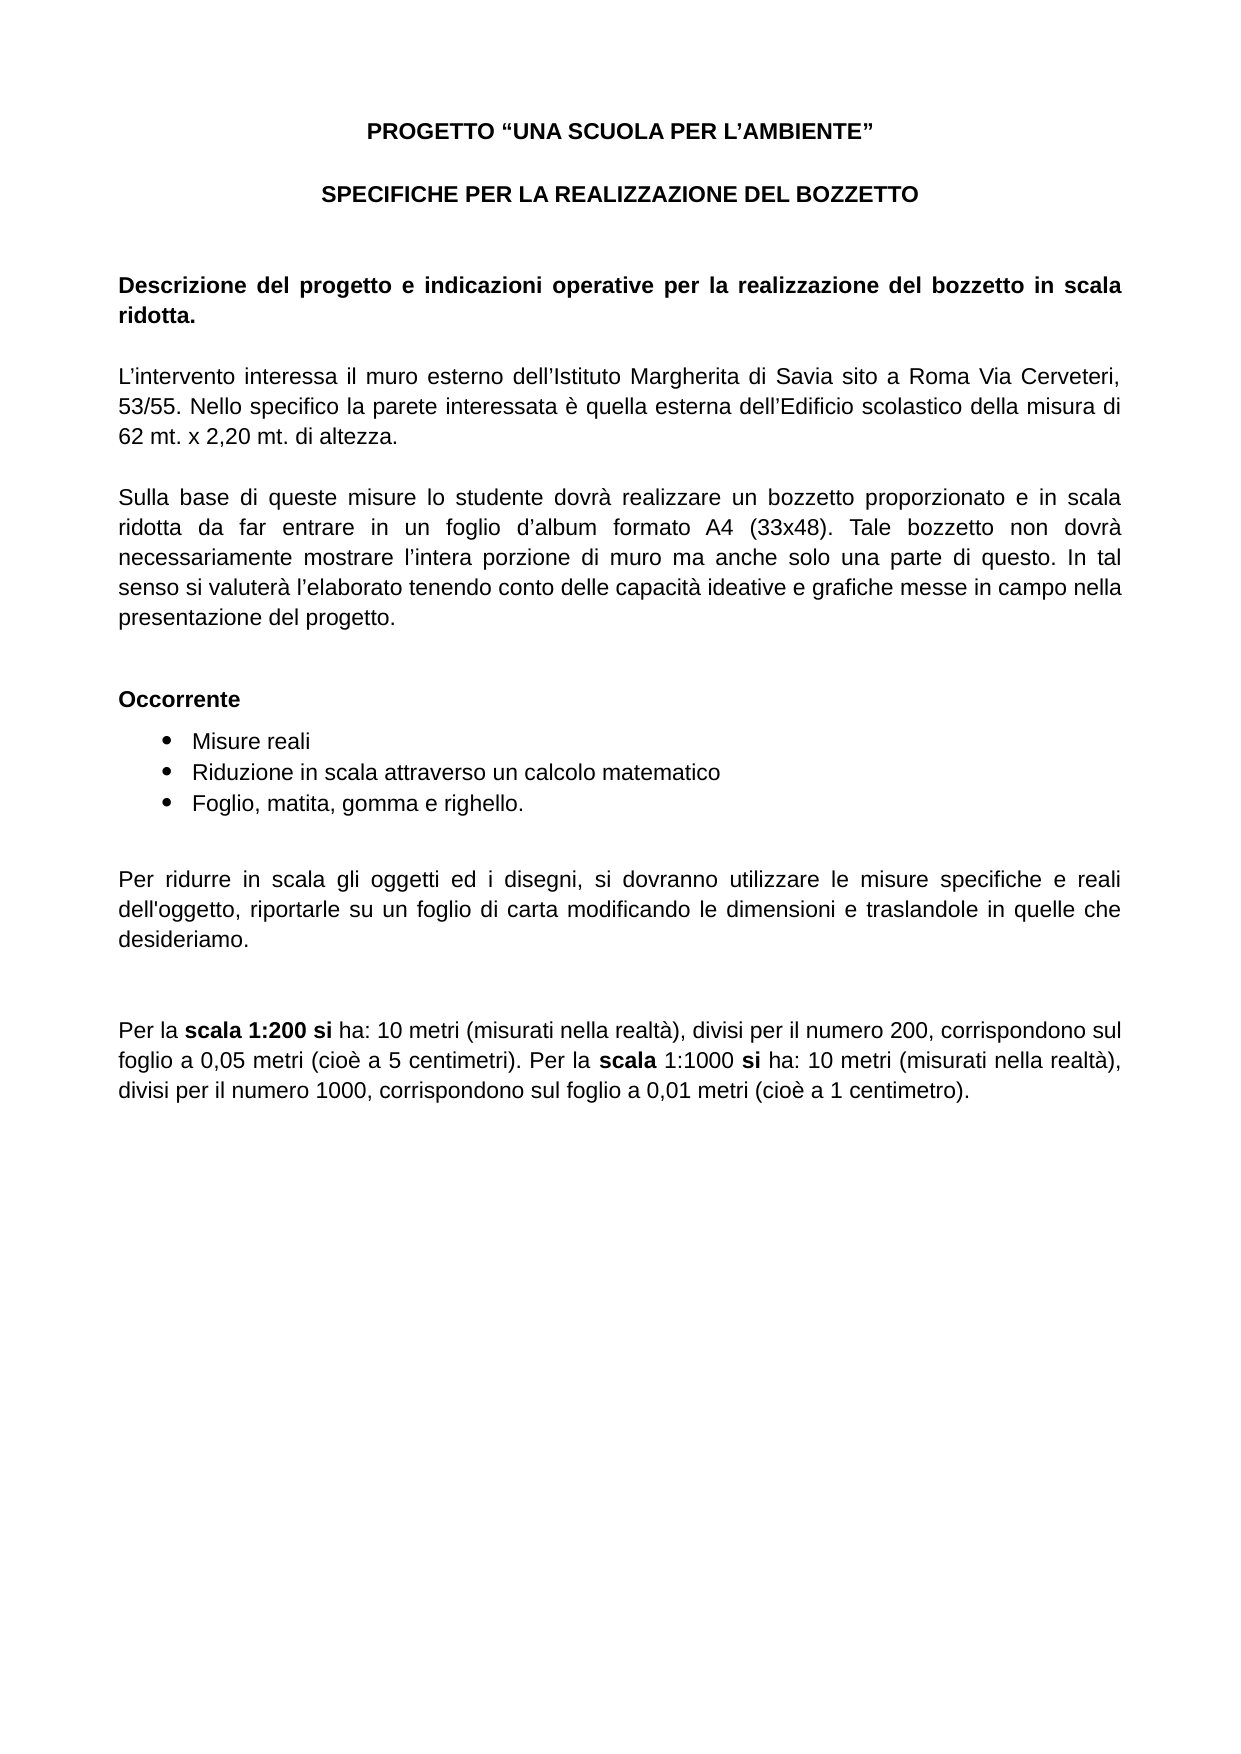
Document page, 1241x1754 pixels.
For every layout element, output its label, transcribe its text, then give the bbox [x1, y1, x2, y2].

list Misure reali [162, 728, 1122, 755]
text Sulla base di queste misure lo studente dovrà realizzare un bozzetto proporzionato e in scala ridotta da far entrare in un foglio d’album formato A4 (33x48). Tale bozzetto non dovrà necessariamente mostrare l’intera porzione di muro ma anche solo una parte di questo. In tal senso si valuterà l’elaborato tenendo conto delle capacità ideative e grafiche messe in campo nella presentazione del progetto. [118, 483, 1122, 631]
text SPECIFICHE PER LA REALIZZAZIONE DEL BOZZETTO [118, 181, 1122, 208]
subtitle Occorrente [118, 686, 1122, 712]
list Riduzione in scala attraverso un calcolo matematico [162, 759, 1122, 786]
text L’intervento interessa il muro esterno dell’Istituto Margherita di Savia sito a Roma Via Cerveteri, 53/55. Nello specifico la parete interessata è quella esterna dell’Edificio scolastico della misura di 62 mt. x 2,20 mt. di altezza. [118, 363, 1122, 449]
text PROGETTO “UNA SCUOLA PER L’AMBIENTE” [118, 118, 1122, 144]
text Per la scala 1:200 si ha: 10 metri (misurati nella realtà), divisi per il numero 200, corrispondono sul foglio a 0,05 metri (cioè a 5 centimetri). Per la scala 1:1000 si ha: 10 metri (misurati nella realtà), divisi per il numero 1000, corrispondono sul foglio a 0,01 metri (cioè a 1 centimetro). [118, 1017, 1122, 1103]
text Descrizione del progetto e indicazioni operative per la realizzazione del bozzetto in scala ridotta. [118, 272, 1122, 328]
list Foglio, matita, gomma e righello. [162, 790, 1122, 817]
text Per ridurre in scala gli oggetti ed i disegni, si dovranno utilizzare le misure specifiche e reali dell'oggetto, riportarle su un foglio di carta modificando le dimensioni e traslandole in quelle che desideriamo. [118, 866, 1122, 952]
